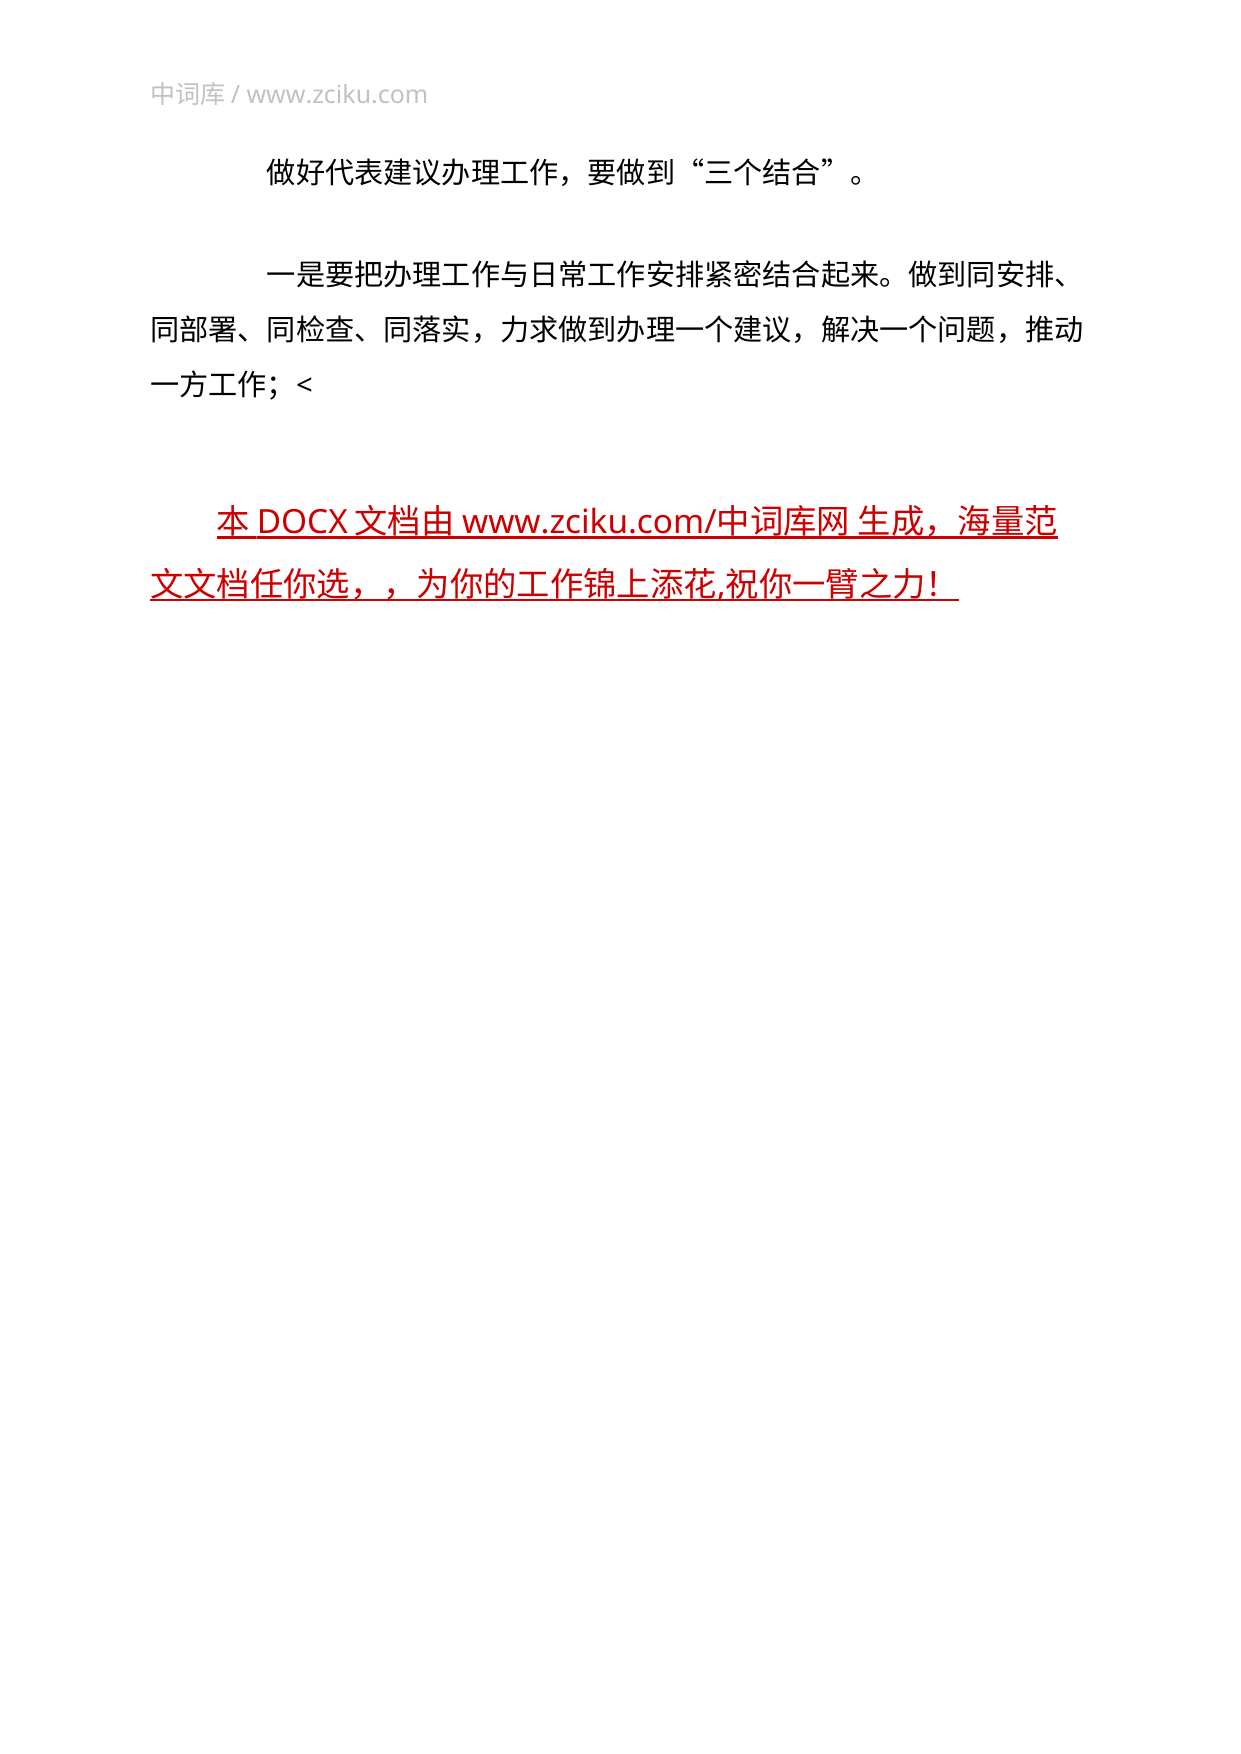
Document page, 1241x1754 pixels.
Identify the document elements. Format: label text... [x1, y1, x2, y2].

text 本DOCX文档由 www.zciku.com/中词库网 生成，海量范文文档任你选，，为你的工作锦上添花,祝你一臂之力！ [150, 495, 1090, 606]
text 做好代表建议办理工作，要做到“三个结合”。 [150, 150, 1090, 192]
text 一是要把办理工作与日常工作安排紧密结合起来。做到同安排、同部署、同检查、同落实，力求做到办理一个建议，解决一个问题，推动一方工作；< [150, 252, 1090, 404]
